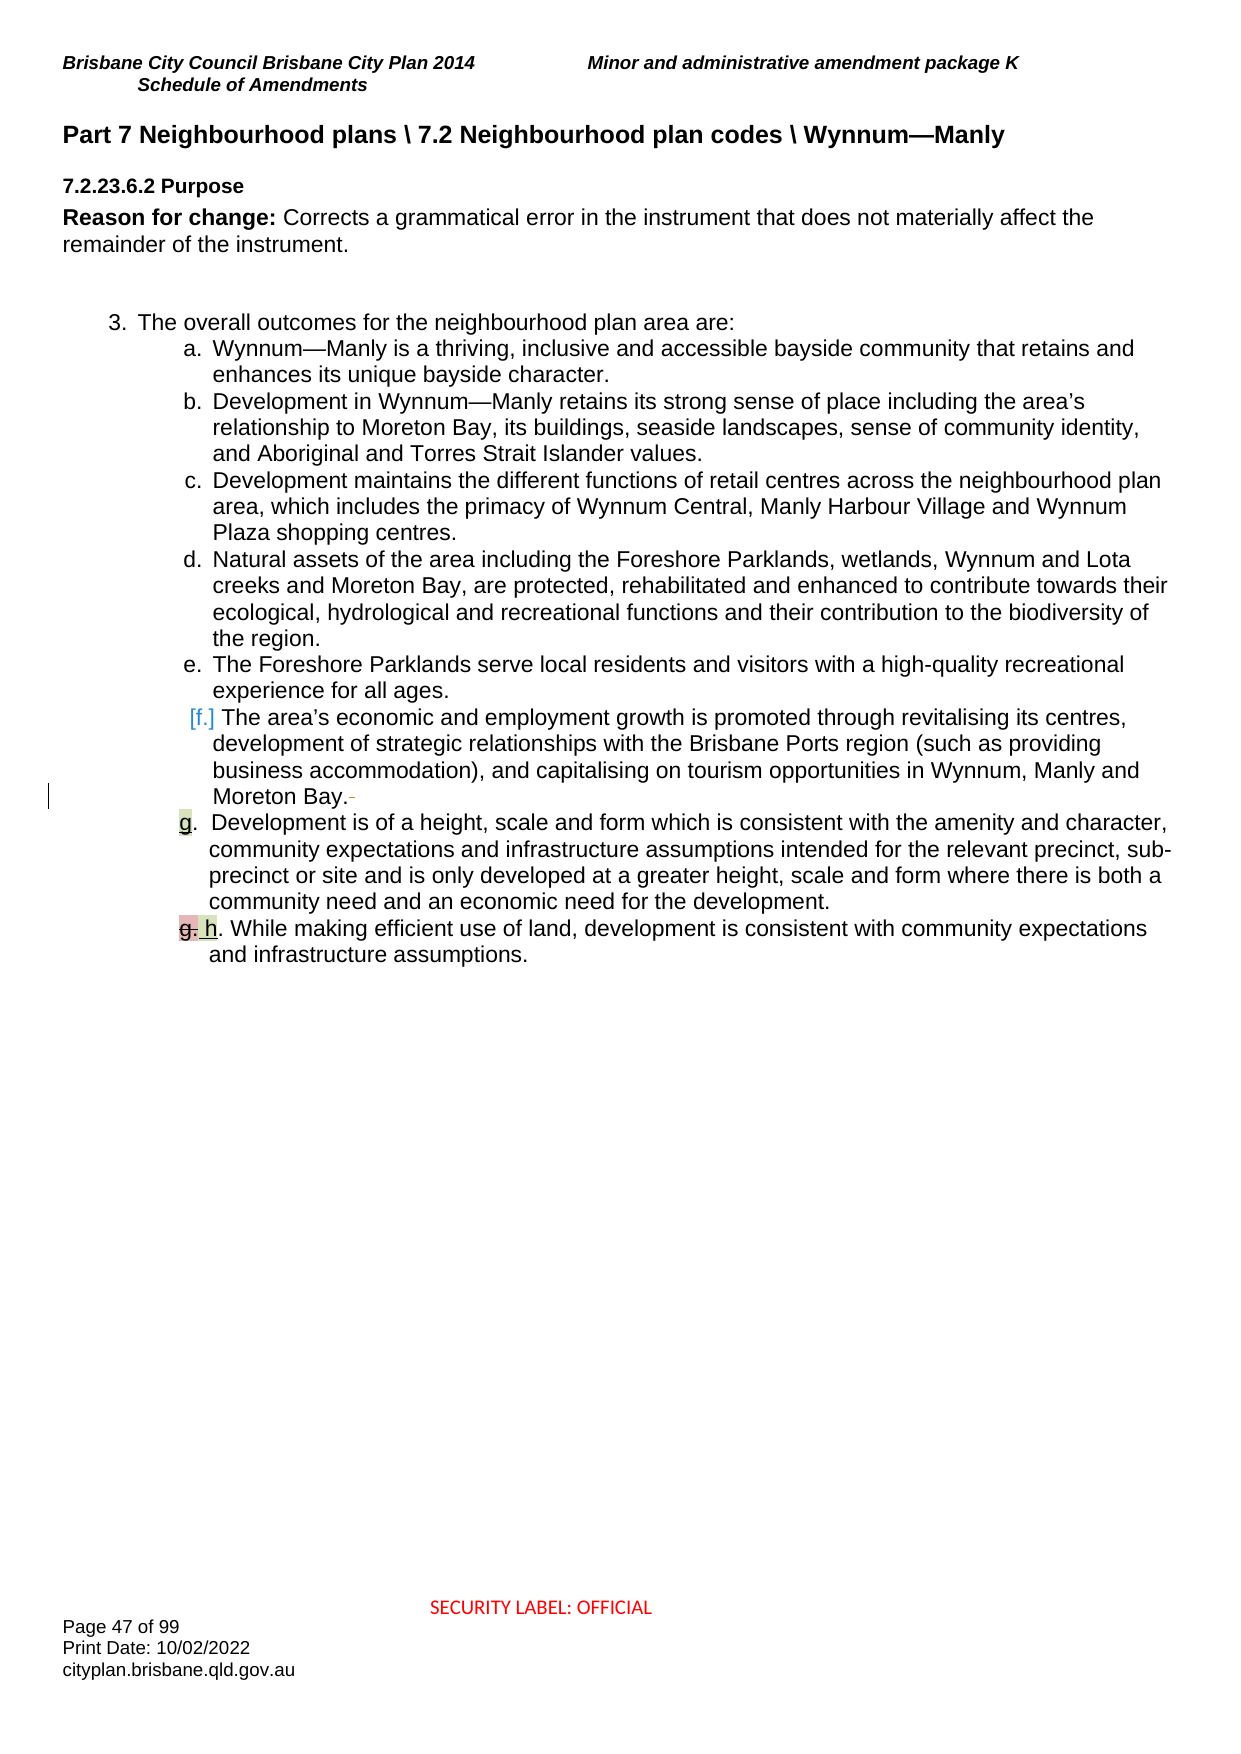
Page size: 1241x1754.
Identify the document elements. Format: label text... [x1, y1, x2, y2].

list Wynnum—Manly is a thriving, inclusive and accessible bayside community that retains and enhances its unique bayside character. [183, 335, 1178, 388]
subtitle Part 7 Neighbourhood plans \ 7.2 Neighbourhood plan codes \ Wynnum—Manly [62, 120, 1178, 149]
list The overall outcomes for the neighbourhood plan area are: [108, 308, 1178, 335]
text g. h. While making efficient use of land, development is consistent with community expectations and infrastructure assumptions. [179, 915, 1178, 967]
list The area’s economic and employment growth is promoted through revitalising its centres, development of strategic relationships with the Brisbane Ports region (such as providing business accommodation), and capitalising on tourism opportunities in Wynnum, Manly and Moreton Bay. [189, 704, 1178, 809]
list Development in Wynnum—Manly retains its strong sense of place including the area’s relationship to Moreton Bay, its buildings, seaside landscapes, sense of community identity, and Aboriginal and Torres Strait Islander values. [183, 388, 1178, 467]
list Development maintains the different functions of retail centres across the neighbourhood plan area, which includes the primacy of Wynnum Central, Manly Harbour Village and Wynnum Plaza shopping centres. [184, 467, 1178, 546]
list The Foreshore Parklands serve local residents and visitors with a high-quality recreational experience for all ages. [183, 651, 1178, 704]
text Reason for change: Corrects a grammatical error in the instrument that does not materially affect the remainder of the instrument. [62, 204, 1178, 257]
list Natural assets of the area including the Foreshore Parklands, wetlands, Wynnum and Lota creeks and Moreton Bay, are protected, rehabilitated and enhanced to contribute towards their ecological, hydrological and recreational functions and their contribution to the biodiversity of the region. [183, 546, 1178, 651]
text g. Development is of a height, scale and form which is consistent with the amenity and character, community expectations and infrastructure assumptions intended for the relevant precinct, sub-precinct or site and is only developed at a greater height, scale and form where there is both a community need and an economic need for the development. [179, 809, 1178, 915]
subtitle 7.2.23.6.2 Purpose [62, 174, 1178, 198]
